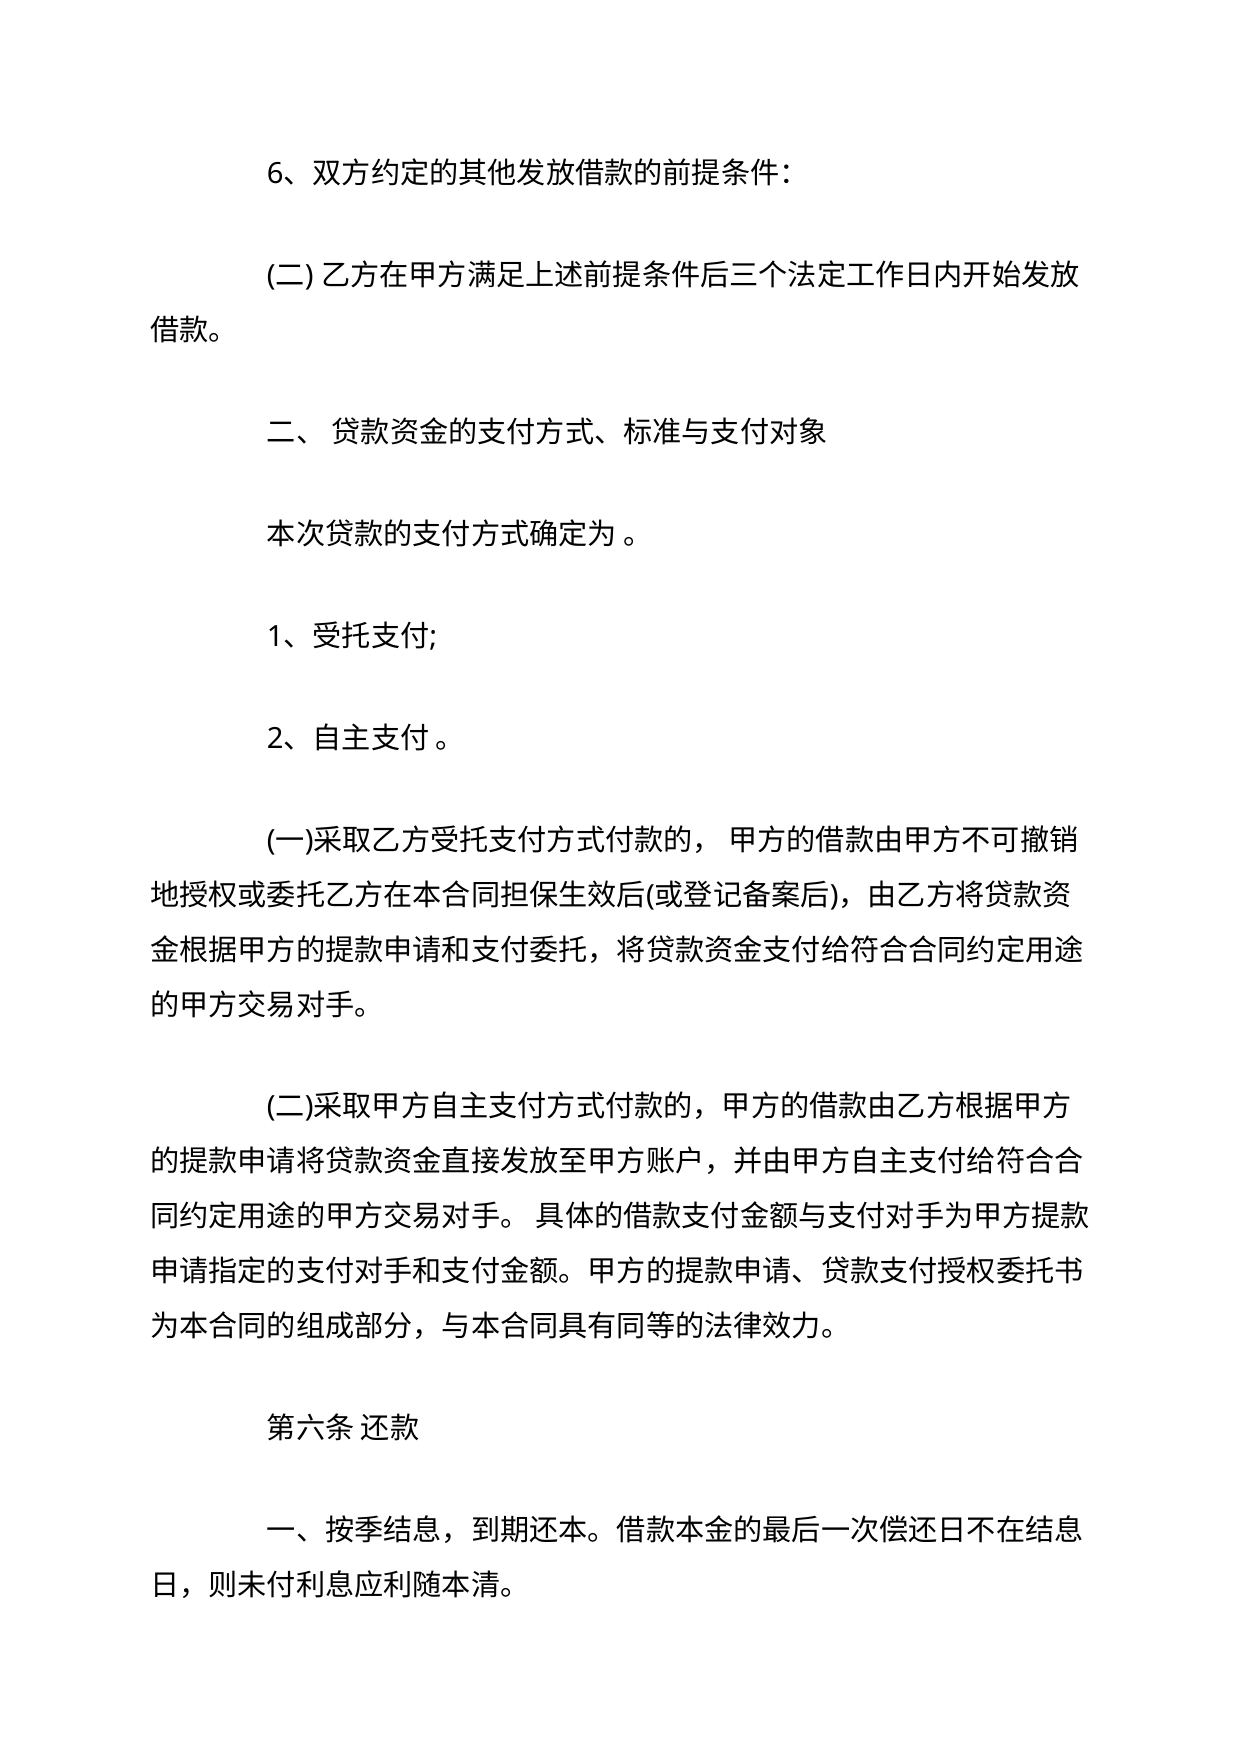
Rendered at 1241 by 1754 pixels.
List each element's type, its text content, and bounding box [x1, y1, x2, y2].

text 1、受托支付; [150, 612, 1090, 655]
text 二、 贷款资金的支付方式、标准与支付对象 [150, 409, 1090, 451]
text 一、按季结息，到期还本。借款本金的最后一次偿还日不在结息日，则未付利息应利随本清。 [150, 1506, 1090, 1603]
text 2、自主支付 。 [150, 714, 1090, 757]
text 6、双方约定的其他发放借款的前提条件： [150, 150, 1090, 192]
text (二) 乙方在甲方满足上述前提条件后三个法定工作日内开始发放借款。 [150, 252, 1090, 349]
text (二)采取甲方自主支付方式付款的，甲方的借款由乙方根据甲方的提款申请将贷款资金直接发放至甲方账户，并由甲方自主支付给符合合同约定用途的甲方交易对手。 具体的借款支付金额与支付对手为甲方提款申请指定的支付对手和支付金额。甲方的提款申请、贷款支付授权委托书为本合同的组成部分，与本合同具有同等的法律效力。 [150, 1083, 1090, 1345]
text 本次贷款的支付方式确定为 。 [150, 511, 1090, 553]
text (一)采取乙方受托支付方式付款的， 甲方的借款由甲方不可撤销地授权或委托乙方在本合同担保生效后(或登记备案后)，由乙方将贷款资金根据甲方的提款申请和支付委托，将贷款资金支付给符合合同约定用途的甲方交易对手。 [150, 816, 1090, 1023]
text 第六条 还款 [150, 1404, 1090, 1447]
